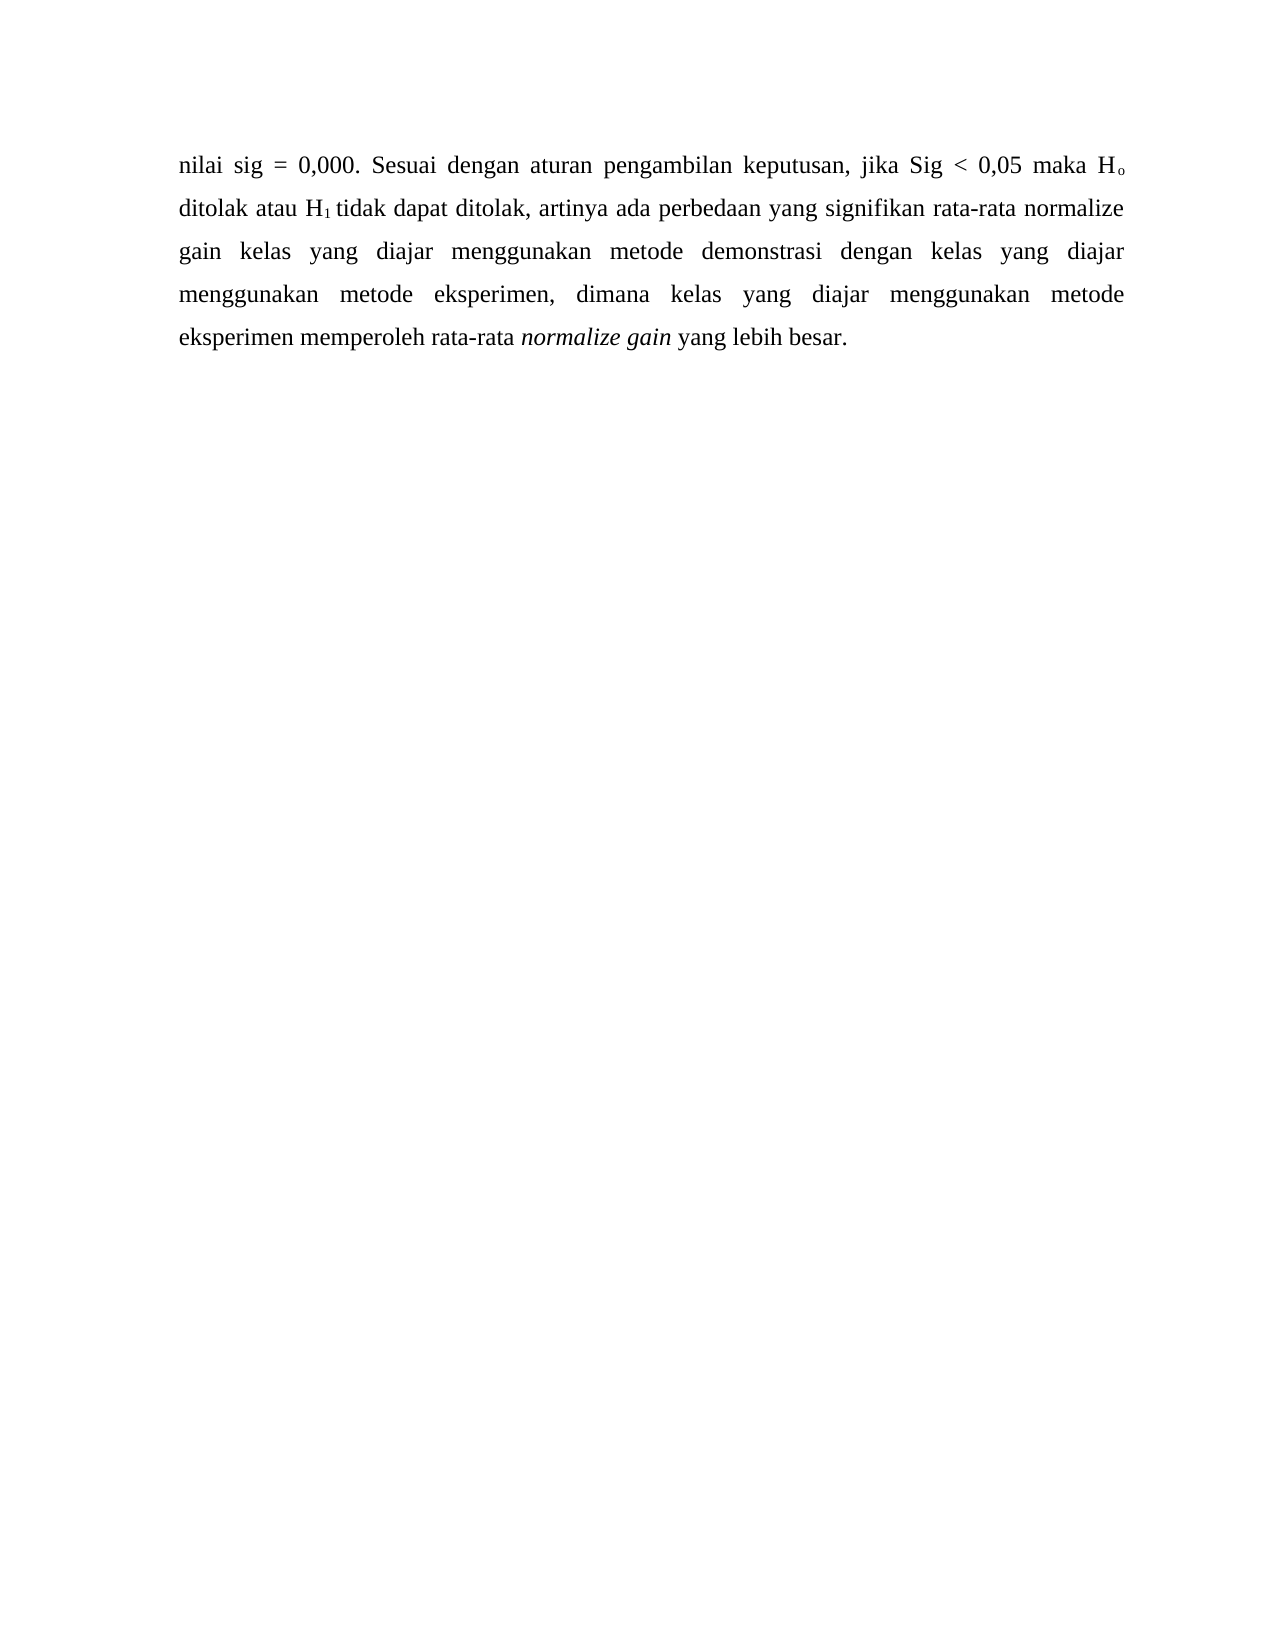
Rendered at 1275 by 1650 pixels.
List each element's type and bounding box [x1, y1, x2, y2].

text [178, 150, 1125, 351]
